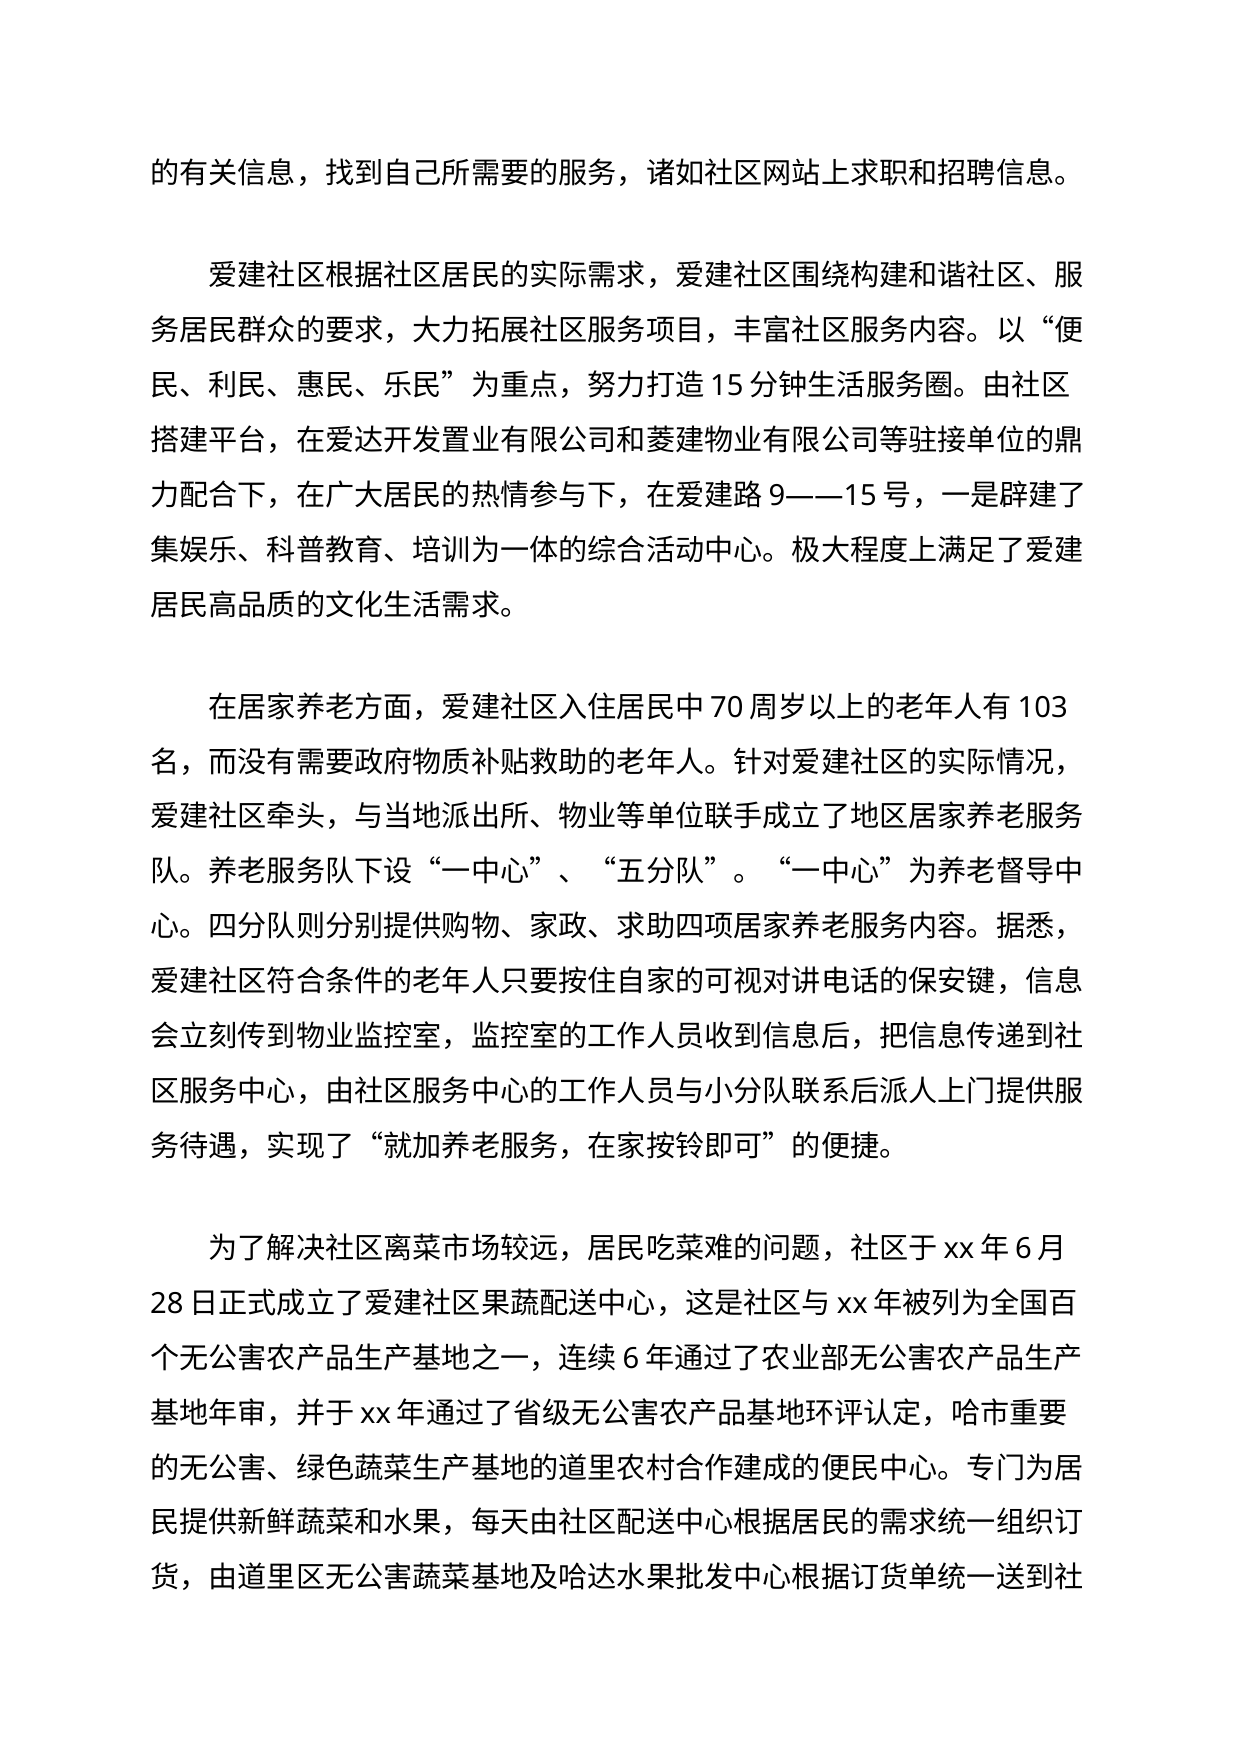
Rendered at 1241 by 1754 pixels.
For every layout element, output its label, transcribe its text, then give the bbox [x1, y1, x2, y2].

text 爱建社区根据社区居民的实际需求，爱建社区围绕构建和谐社区、服务居民群众的要求，大力拓展社区服务项目，丰富社区服务内容。以“便民、利民、惠民、乐民”为重点，努力打造15分钟生活服务圈。由社区搭建平台，在爱达开发置业有限公司和菱建物业有限公司等驻接单位的鼎力配合下，在广大居民的热情参与下，在爱建路9——15号，一是辟建了集娱乐、科普教育、培训为一体的综合活动中心。极大程度上满足了爱建居民高品质的文化生活需求。 [150, 252, 1090, 624]
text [150, 1224, 1090, 1596]
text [150, 150, 1090, 192]
text 在居家养老方面，爱建社区入住居民中70周岁以上的老年人有103名，而没有需要政府物质补贴救助的老年人。针对爱建社区的实际情况，爱建社区牵头，与当地派出所、物业等单位联手成立了地区居家养老服务队。养老服务队下设“一中心”、“五分队”。“一中心”为养老督导中心。四分队则分别提供购物、家政、求助四项居家养老服务内容。据悉，爱建社区符合条件的老年人只要按住自家的可视对讲电话的保安键，信息会立刻传到物业监控室，监控室的工作人员收到信息后，把信息传递到社区服务中心，由社区服务中心的工作人员与小分队联系后派人上门提供服务待遇，实现了“就加养老服务，在家按铃即可”的便捷。 [150, 683, 1090, 1165]
